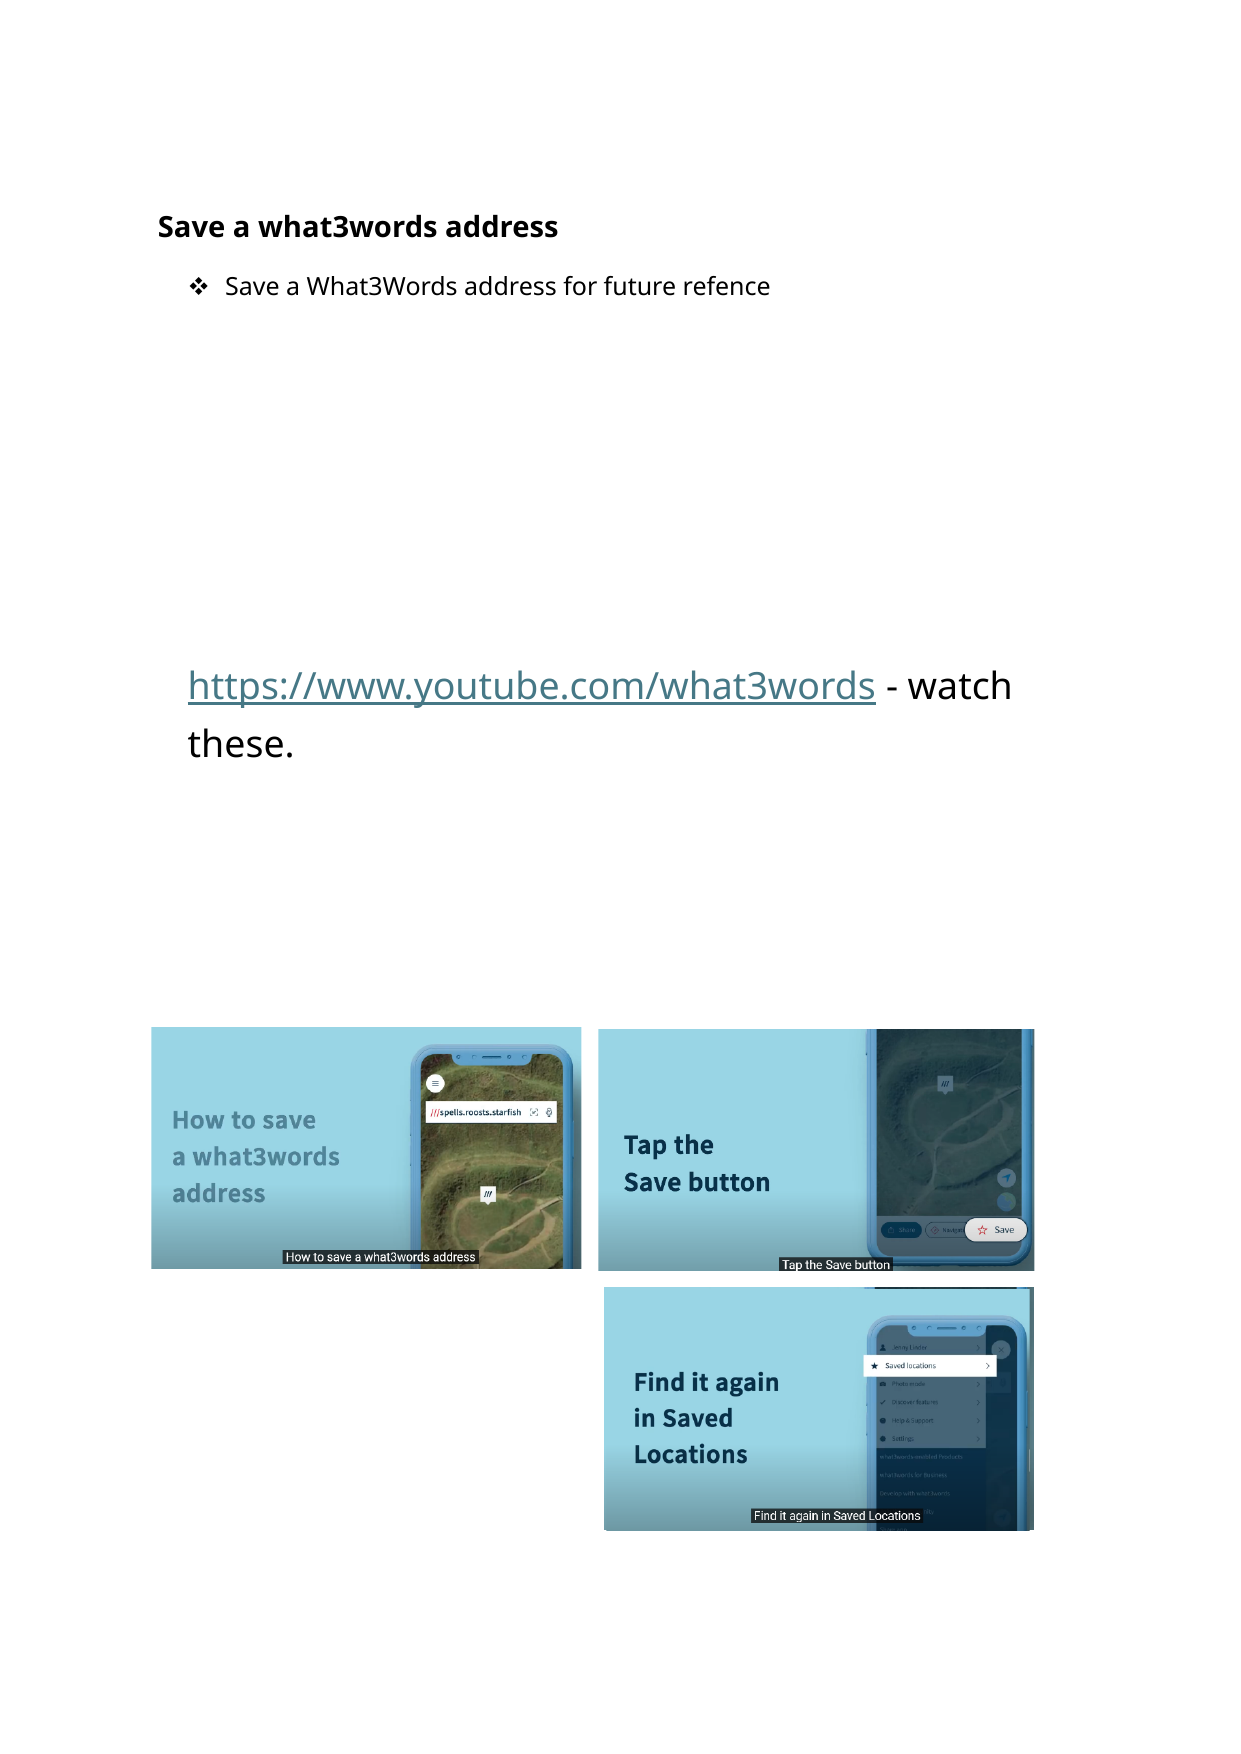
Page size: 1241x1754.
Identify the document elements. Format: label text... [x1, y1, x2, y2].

picture [150, 1027, 581, 1268]
picture [596, 1029, 1034, 1270]
text Save a what3words address [150, 206, 1090, 246]
list Save a What3Words address for future refence [187, 268, 1090, 302]
text https://www.youtube.com/what3words - watch these. [187, 659, 1090, 769]
picture [602, 1287, 1034, 1530]
